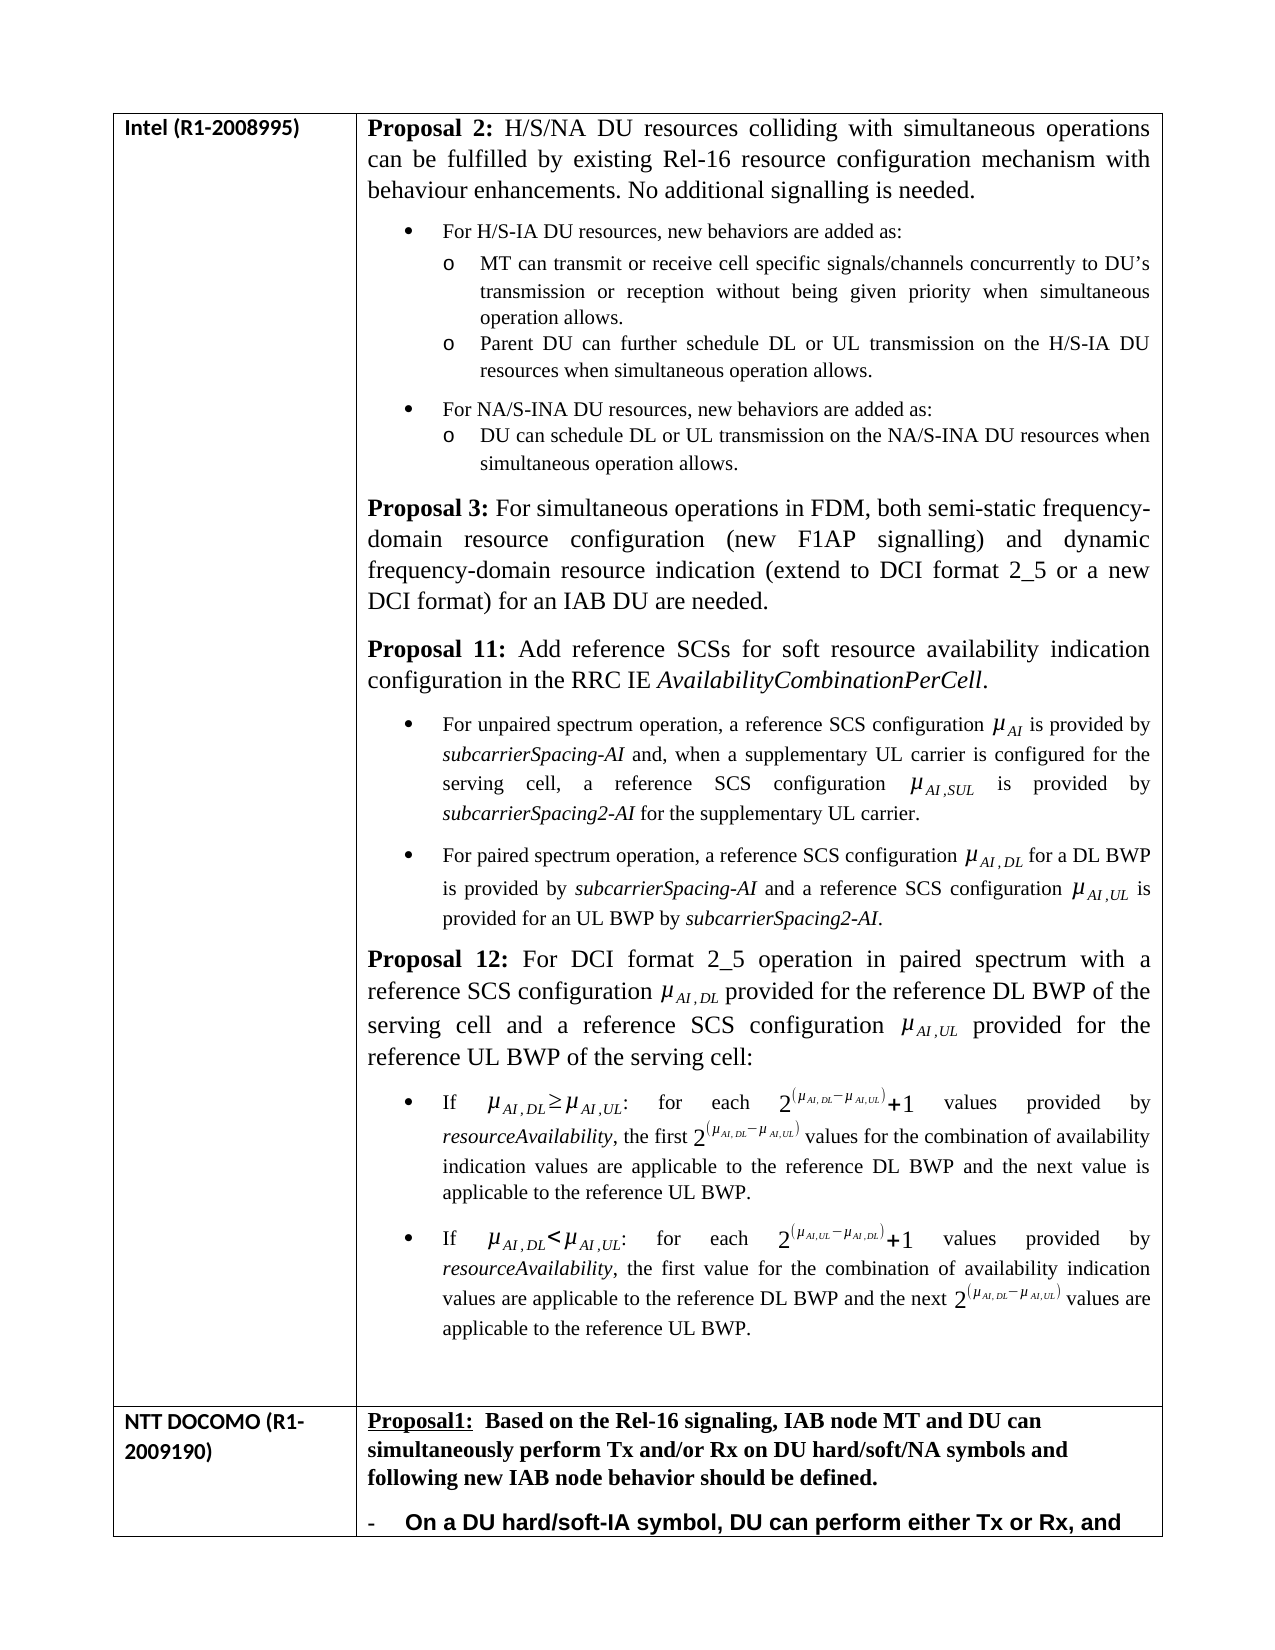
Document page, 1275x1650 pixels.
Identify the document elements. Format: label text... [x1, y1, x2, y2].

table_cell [114, 1407, 356, 1536]
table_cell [357, 1407, 1162, 1536]
table_cell Intel (R1-2008995) [114, 114, 356, 1406]
table_cell Proposal 2: H/S/NA DU resources colliding with simultaneous operations can be fulfilled by existing Rel-16 resource configuration mechanism with behaviour enhancements. No additional signalling is needed. For H/S-IA DU resources, new behaviors are added as: MT can transmit or receive cell specific signals/channels concurrently to DU’s transmission or reception without being given priority when simultaneous operation allows. Parent DU can further schedule DL or UL transmission on the H/S-IA DU resources when simultaneous operation allows. For NA/S-INA DU resources, new behaviors are added as: DU can schedule DL or UL transmission on the NA/S-INA DU resources when simultaneous operation allows. Proposal 3: For simultaneous operations in FDM, both semi-static frequency-domain resource configuration (new F1AP signalling) and dynamic frequency-domain resource indication (extend to DCI format 2_5 or a new DCI format) for an IAB DU are needed. Proposal 11: Add reference SCSs for soft resource availability indication configuration in the RRC IE AvailabilityCombinationPerCell. For unpaired spectrum operation, a reference SCS configuration is provided by subcarrierSpacing-AI and, when a supplementary UL carrier is configured for the serving cell, a reference SCS configuration is provided by subcarrierSpacing2-AI for the supplementary UL carrier. For paired spectrum operation, a reference SCS configuration for a DL BWP is provided by subcarrierSpacing-AI and a reference SCS configuration is provided for an UL BWP by subcarrierSpacing2-AI. Proposal 12: For DCI format 2_5 operation in paired spectrum with a reference SCS configuration provided for the reference DL BWP of the serving cell and a reference SCS configuration provided for the reference UL BWP of the serving cell: If : for each values provided by resourceAvailability, the first values for the combination of availability indication values are applicable to the reference DL BWP and the next value is applicable to the reference UL BWP. If : for each values provided by resourceAvailability, the first value for the combination of availability indication values are applicable to the reference DL BWP and the next values are applicable to the reference UL BWP. [357, 114, 1162, 1406]
